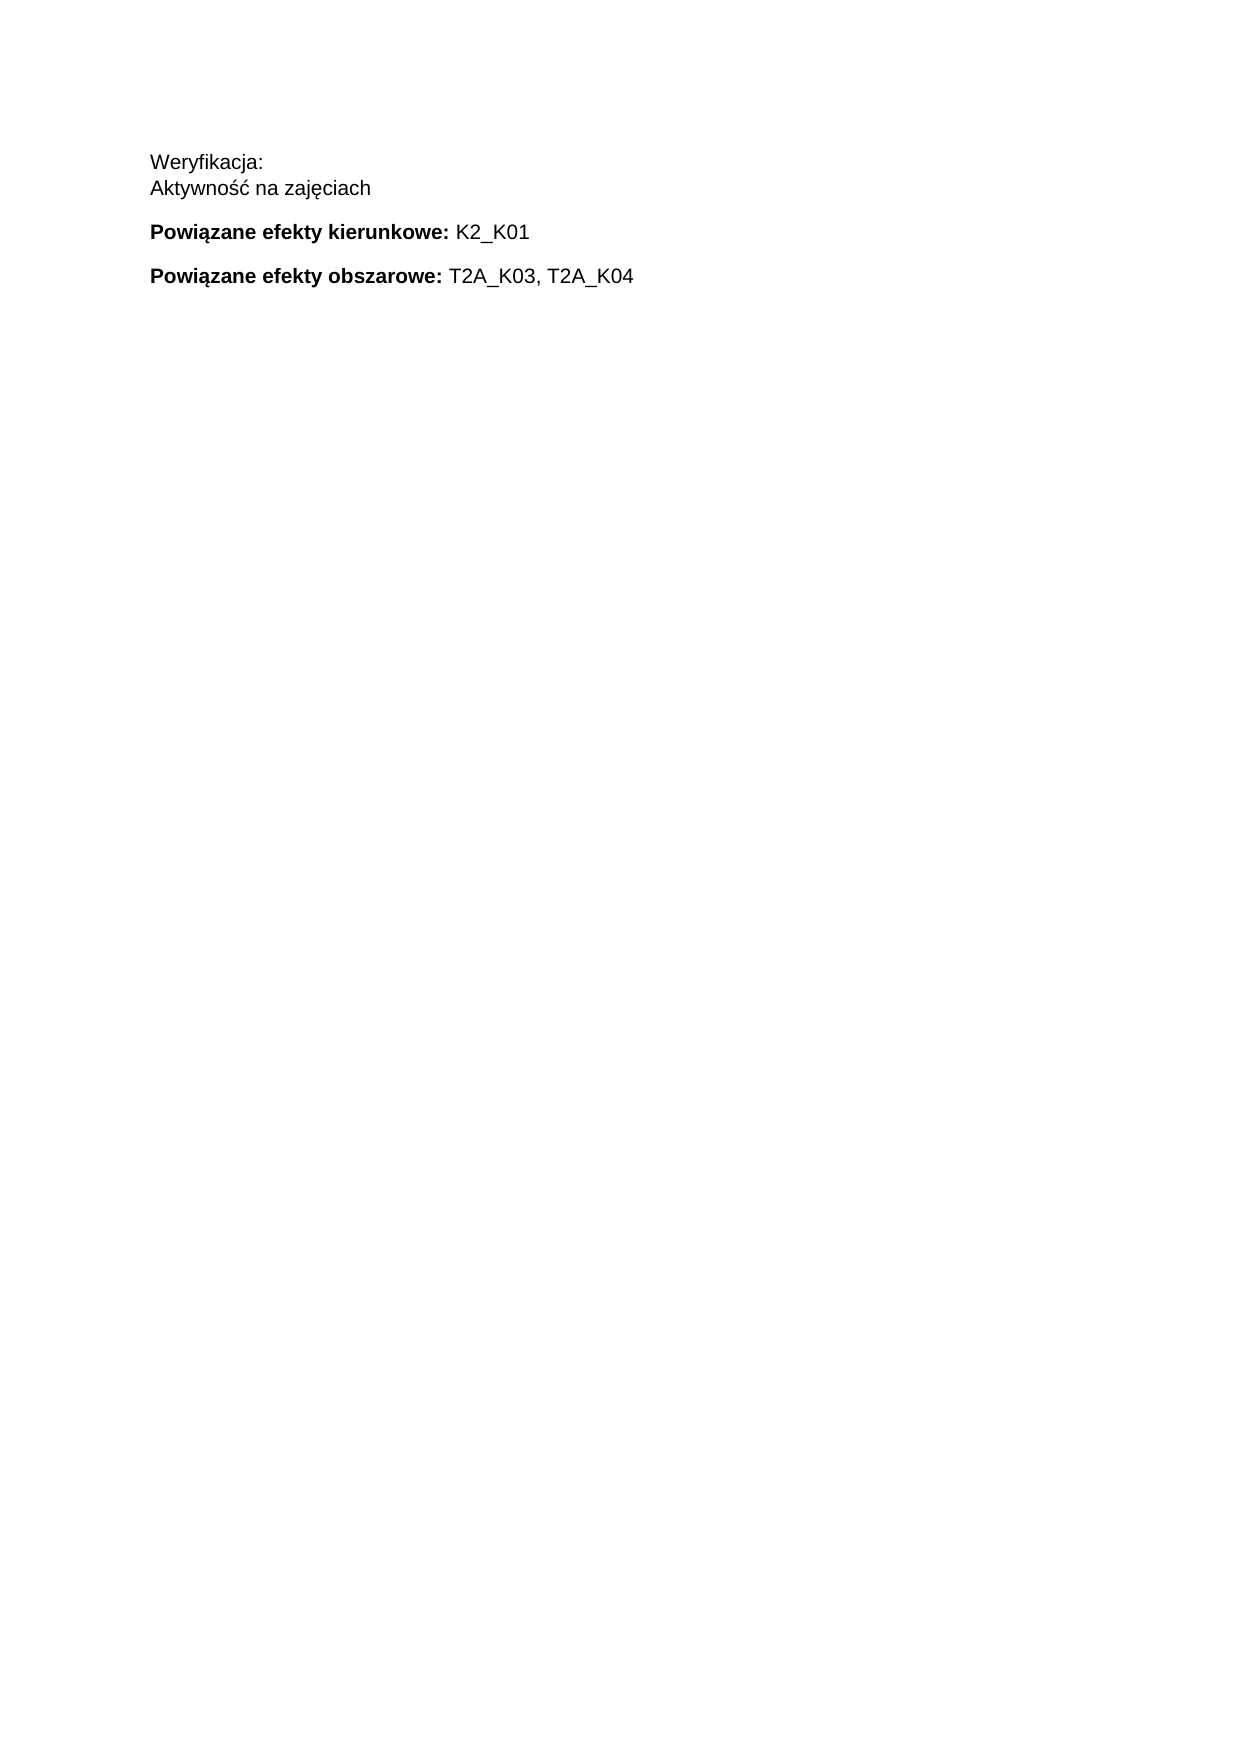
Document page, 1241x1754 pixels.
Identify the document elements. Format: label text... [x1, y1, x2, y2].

text Powiązane efekty kierunkowe: K2_K01 [150, 220, 1090, 244]
text Powiązane efekty obszarowe: T2A_K03, T2A_K04 [150, 263, 1090, 287]
text Weryfikacja: [150, 150, 1090, 174]
text Aktywność na zajęciach [150, 176, 1090, 200]
